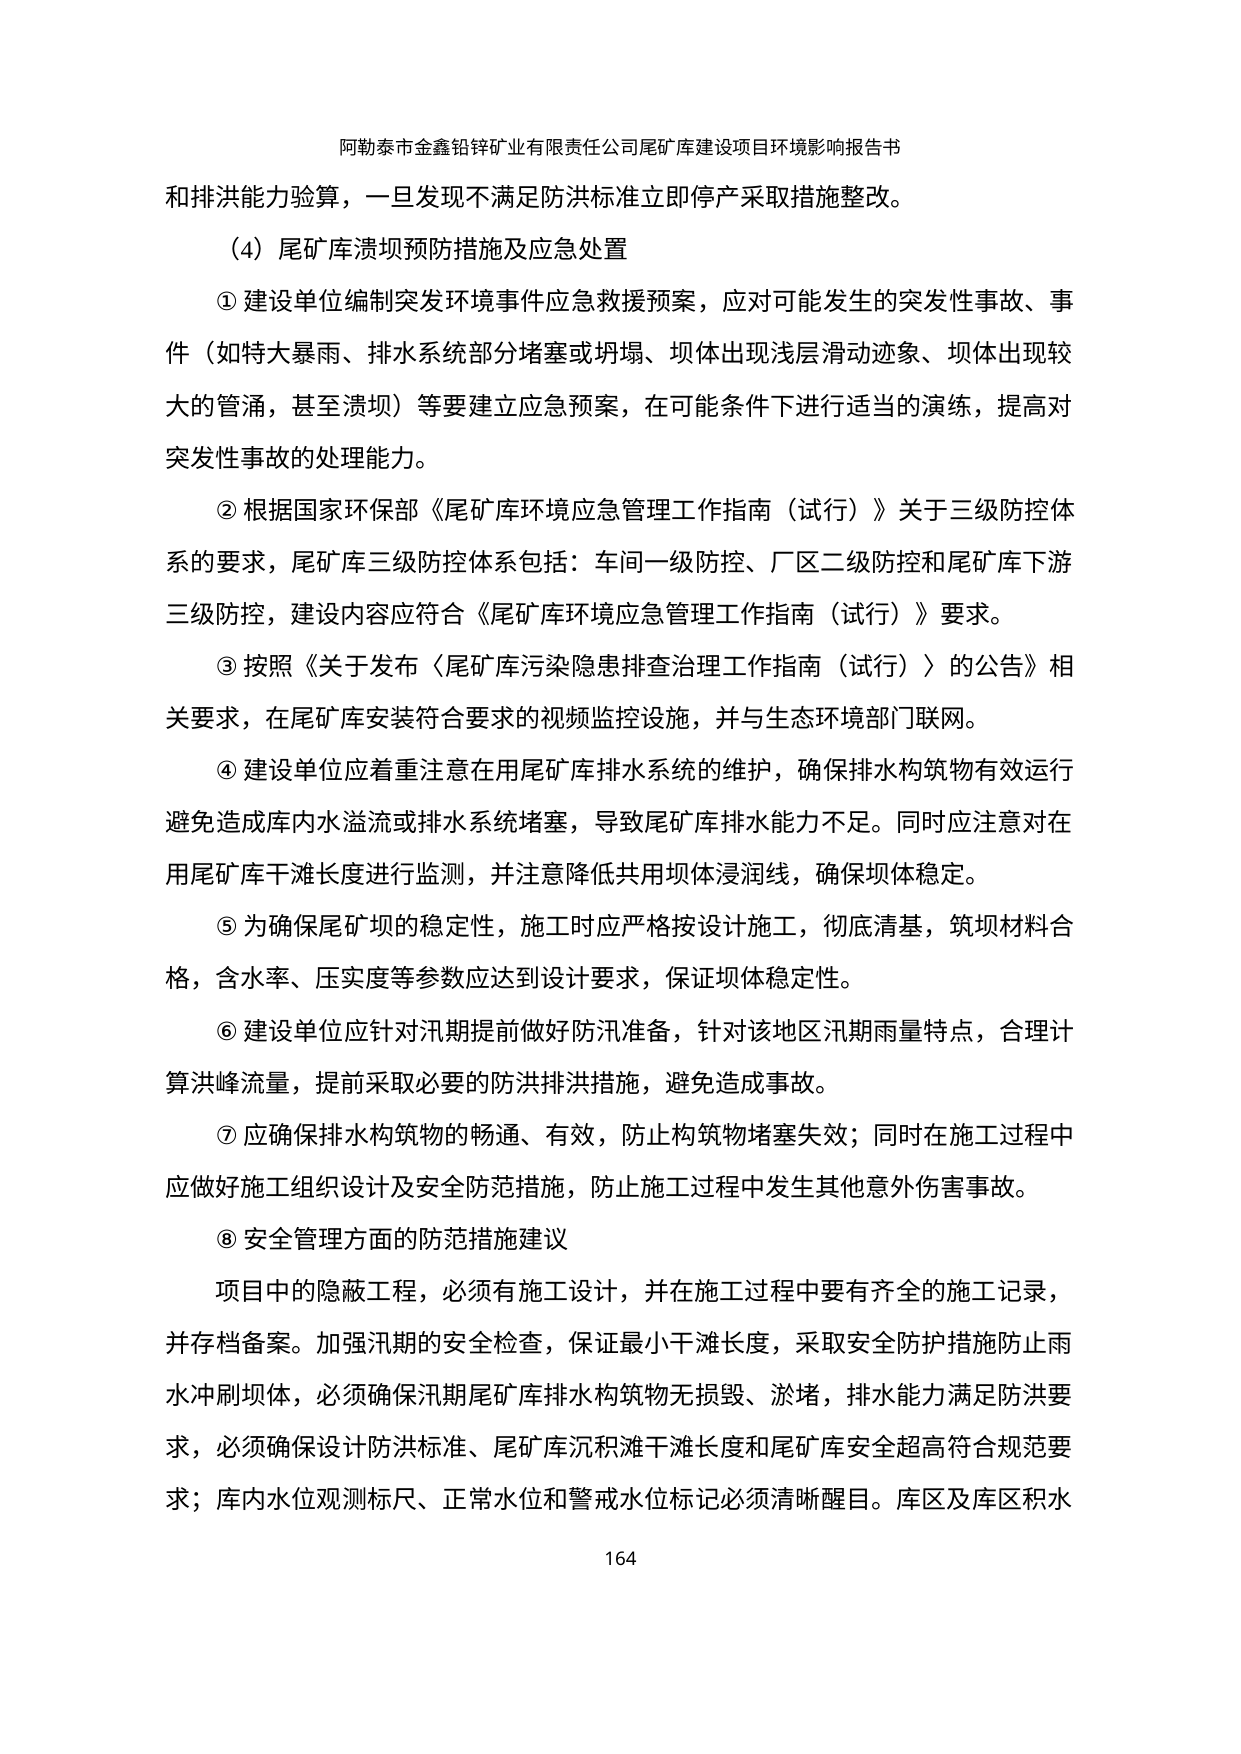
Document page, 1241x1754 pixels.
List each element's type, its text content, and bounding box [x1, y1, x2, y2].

text ①建设单位编制突发环境事件应急救援预案，应对可能发生的突发性事故、事件（如特大暴雨、排水系统部分堵塞或坍塌、坝体出现浅层滑动迹象、坝体出现较大的管涌，甚至溃坝）等要建立应急预案，在可能条件下进行适当的演练，提高对突发性事故的处理能力。 [165, 269, 1075, 477]
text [165, 165, 1075, 217]
text ⑦应确保排水构筑物的畅通、有效，防止构筑物堵塞失效；同时在施工过程中应做好施工组织设计及安全防范措施，防止施工过程中发生其他意外伤害事故。 [165, 1102, 1075, 1207]
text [165, 1259, 1075, 1519]
text ⑧安全管理方面的防范措施建议 [165, 1207, 1075, 1259]
text ②根据国家环保部《尾矿库环境应急管理工作指南（试行）》关于三级防控体系的要求，尾矿库三级防控体系包括：车间一级防控、厂区二级防控和尾矿库下游三级防控，建设内容应符合《尾矿库环境应急管理工作指南（试行）》要求。 [165, 477, 1075, 634]
text ⑤为确保尾矿坝的稳定性，施工时应严格按设计施工，彻底清基，筑坝材料合格，含水率、压实度等参数应达到设计要求，保证坝体稳定性。 [165, 894, 1075, 998]
text ⑥建设单位应针对汛期提前做好防汛准备，针对该地区汛期雨量特点，合理计算洪峰流量，提前采取必要的防洪排洪措施，避免造成事故。 [165, 998, 1075, 1102]
text （4）尾矿库溃坝预防措施及应急处置 [165, 217, 1075, 269]
text ④建设单位应着重注意在用尾矿库排水系统的维护，确保排水构筑物有效运行，避免造成库内水溢流或排水系统堵塞，导致尾矿库排水能力不足。同时应注意对在用尾矿库干滩长度进行监测，并注意降低共用坝体浸润线，确保坝体稳定。 [165, 738, 1075, 894]
text ③按照《关于发布〈尾矿库污染隐患排查治理工作指南（试行）〉的公告》相关要求，在尾矿库安装符合要求的视频监控设施，并与生态环境部门联网。 [165, 634, 1075, 738]
